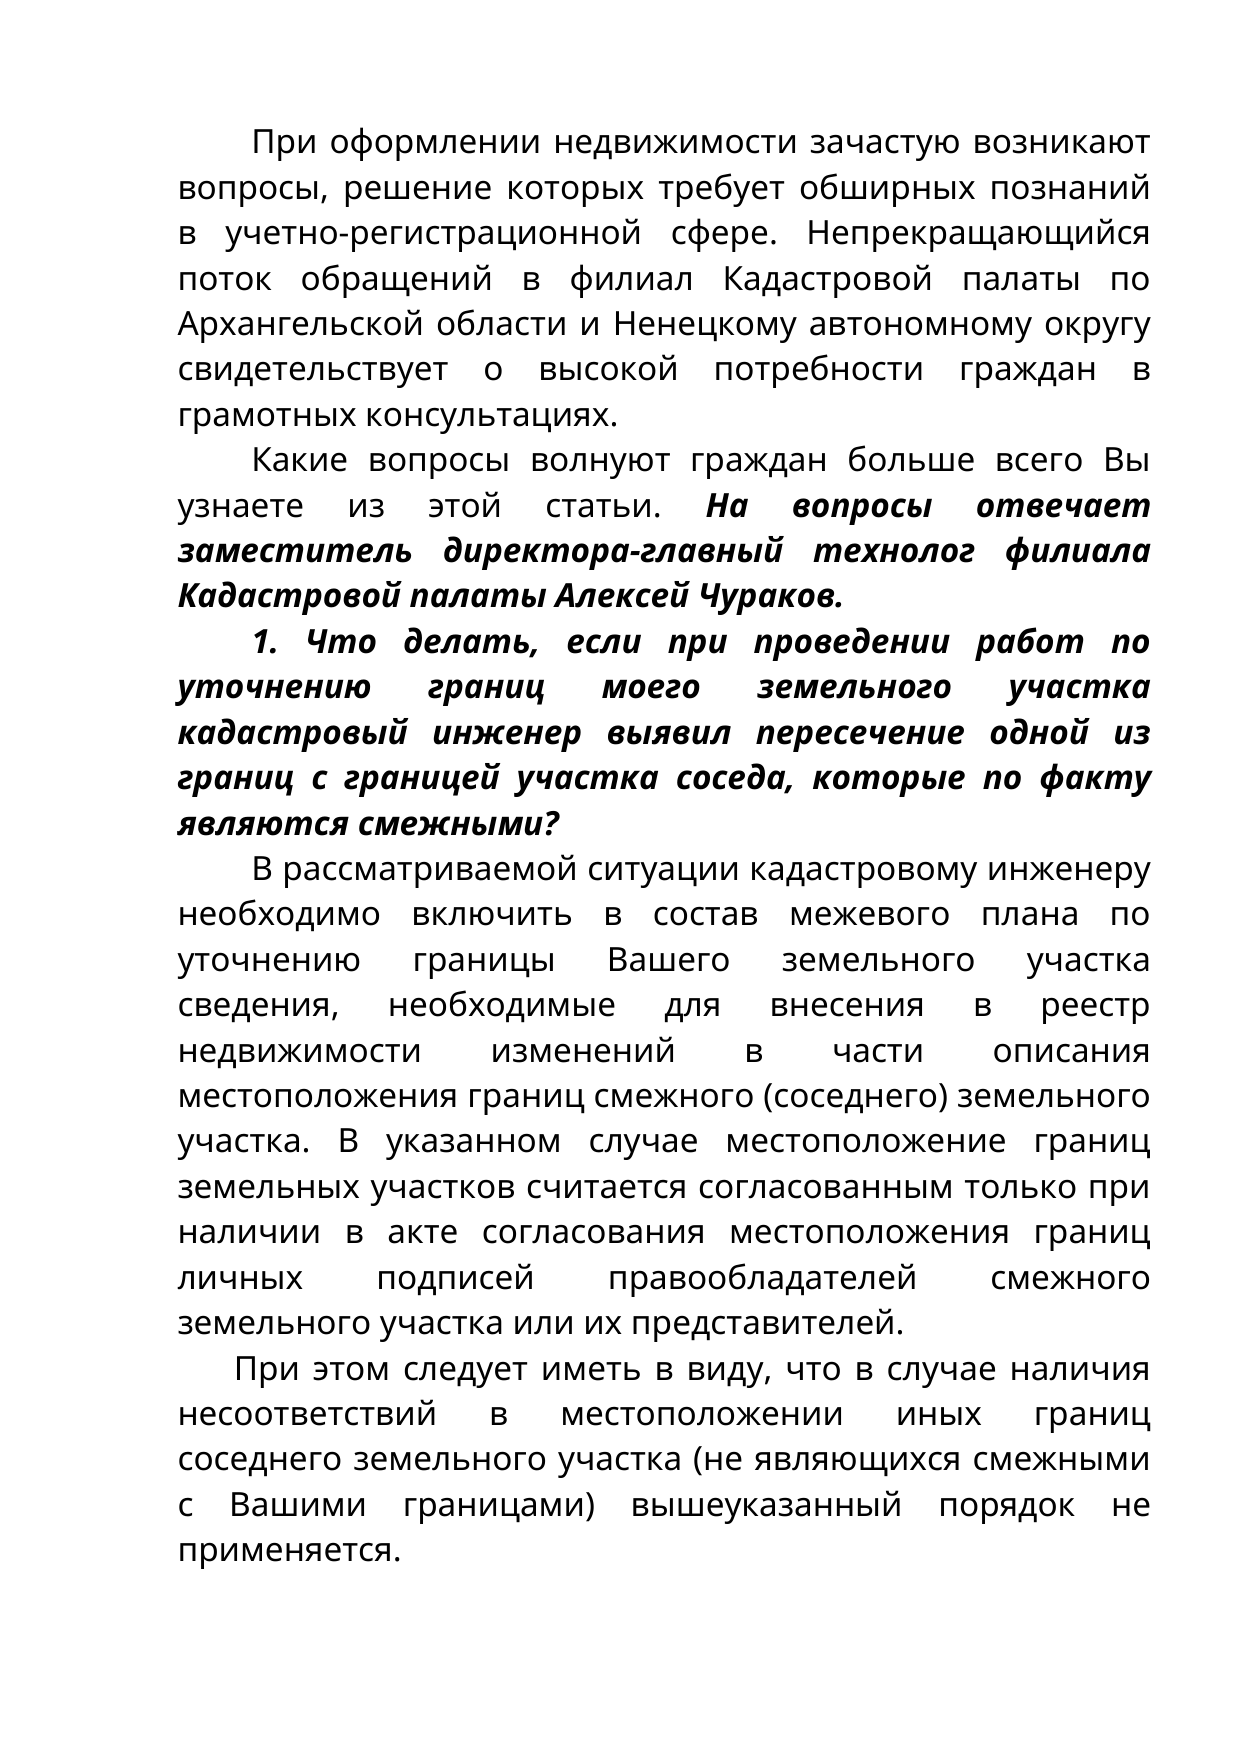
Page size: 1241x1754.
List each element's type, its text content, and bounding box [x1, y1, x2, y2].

text Какие вопросы волнуют граждан больше всего Вы узнаете из этой статьи. На вопросы отвечает заместитель директора-главный технолог филиала Кадастровой палаты Алексей Чураков. [177, 436, 1152, 618]
text При оформлении недвижимости зачастую возникают вопросы, решение которых требует обширных познаний в учетно-регистрационной сфере. Непрекращающийся поток обращений в филиал Кадастровой палаты по Архангельской области и Ненецкому автономному округу свидетельствует о высокой потребности граждан в грамотных консультациях. [177, 118, 1152, 436]
text 1. Что делать, если при проведении работ по уточнению границ моего земельного участка кадастровый инженер выявил пересечение одной из границ с границей участка соседа, которые по факту являются смежными? [177, 618, 1152, 845]
text При этом следует иметь в виду, что в случае наличия несоответствий в местоположении иных границ соседнего земельного участка (не являющихся смежными с Вашими границами) вышеуказанный порядок не применяется. [177, 1344, 1152, 1571]
text В рассматриваемой ситуации кадастровому инженеру необходимо включить в состав межевого плана по уточнению границы Вашего земельного участка сведения, необходимые для внесения в реестр недвижимости изменений в части описания местоположения границ смежного (соседнего) земельного участка. В указанном случае местоположение границ земельных участков считается согласованным только при наличии в акте согласования местоположения границ личных подписей правообладателей смежного земельного участка или их представителей. [177, 845, 1152, 1344]
